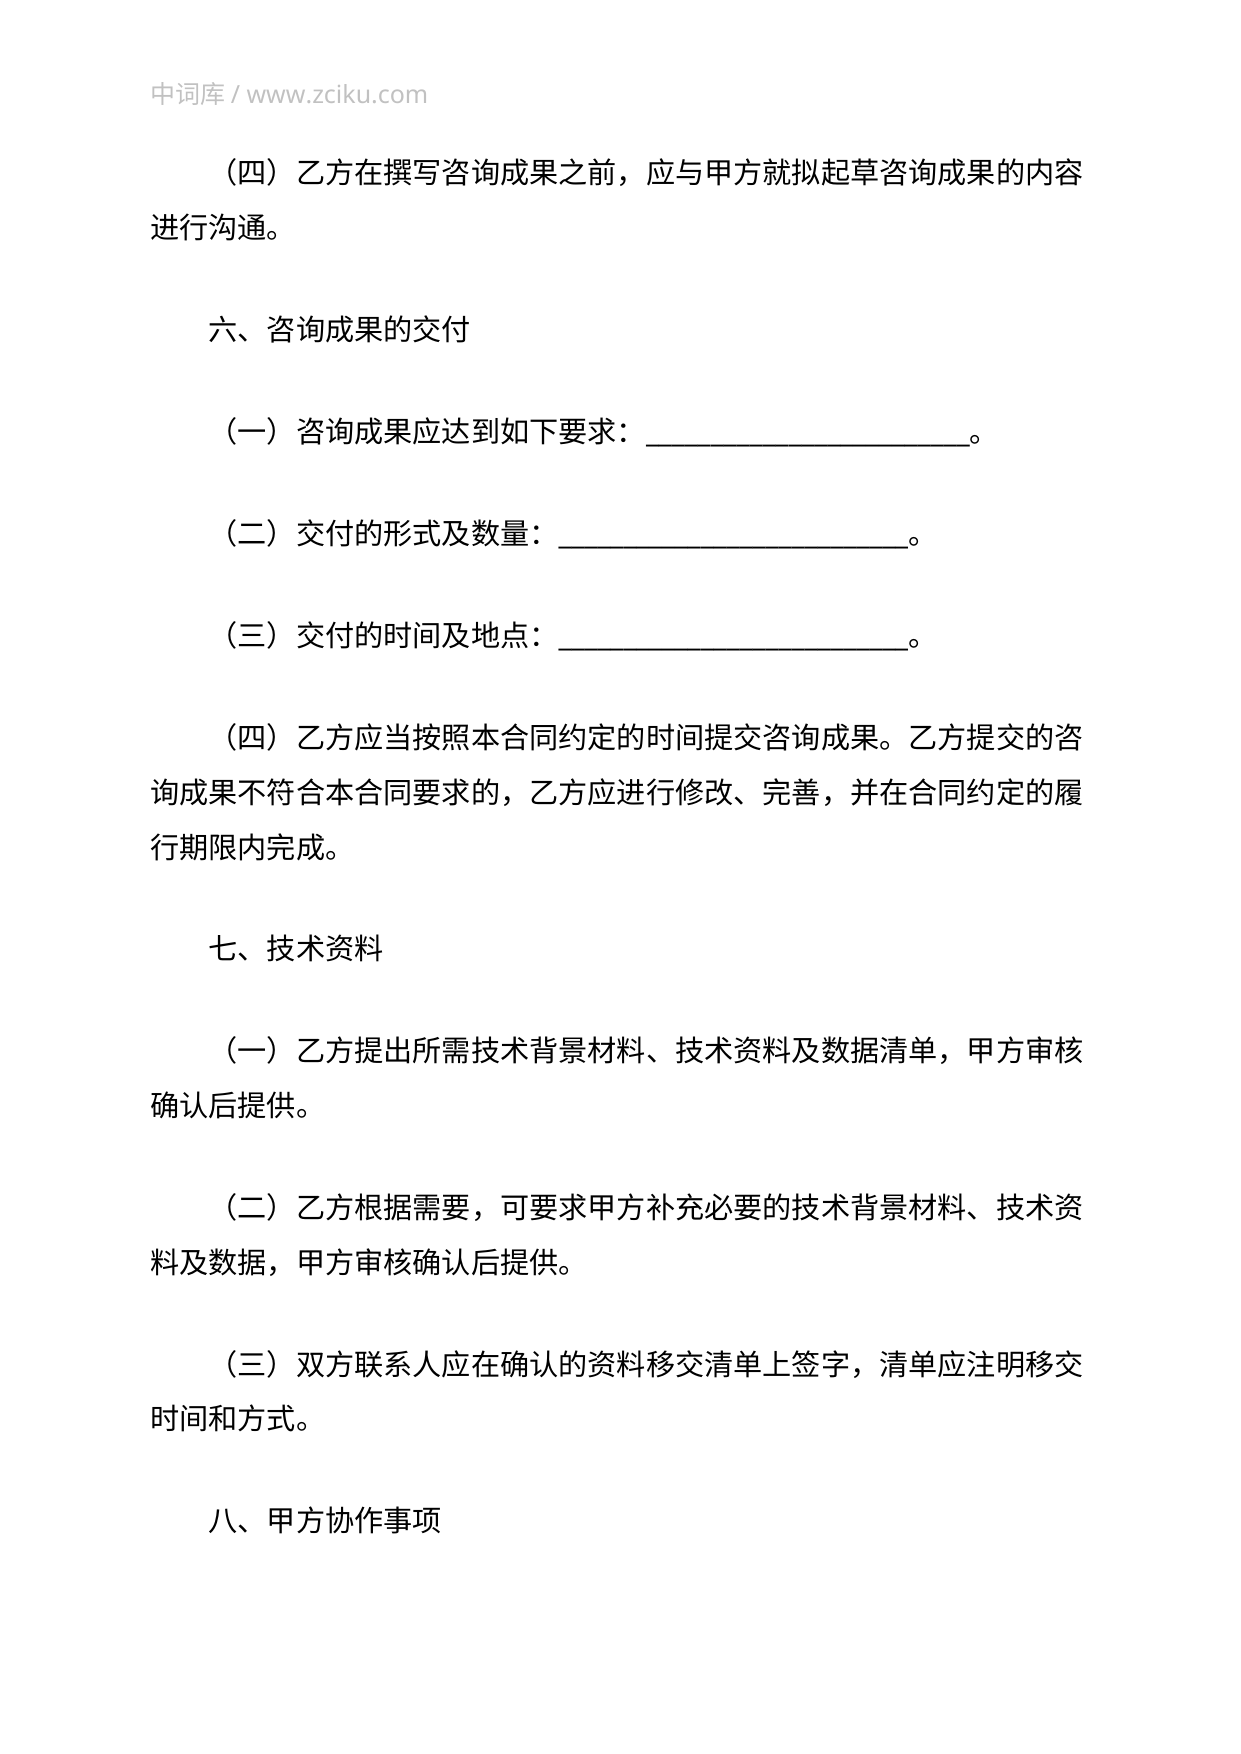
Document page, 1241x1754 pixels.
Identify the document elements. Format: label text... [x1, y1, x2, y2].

text （二）乙方根据需要，可要求甲方补充必要的技术背景材料、技术资料及数据，甲方审核确认后提供。 [150, 1184, 1090, 1282]
text （四）乙方在撰写咨询成果之前，应与甲方就拟起草咨询成果的内容进行沟通。 [150, 150, 1090, 247]
text （三）交付的时间及地点：___________________________。 [150, 612, 1090, 655]
text （三）双方联系人应在确认的资料移交清单上签字，清单应注明移交时间和方式。 [150, 1341, 1090, 1438]
text （一）乙方提出所需技术背景材料、技术资料及数据清单，甲方审核确认后提供。 [150, 1028, 1090, 1125]
text （一）咨询成果应达到如下要求：_________________________。 [150, 408, 1090, 451]
text （二）交付的形式及数量：___________________________。 [150, 510, 1090, 553]
text 六、咨询成果的交付 [150, 307, 1090, 349]
text （四）乙方应当按照本合同约定的时间提交咨询成果。乙方提交的咨询成果不符合本合同要求的，乙方应进行修改、完善，并在合同约定的履行期限内完成。 [150, 714, 1090, 866]
text 八、甲方协作事项 [150, 1498, 1090, 1540]
text 七、技术资料 [150, 926, 1090, 968]
